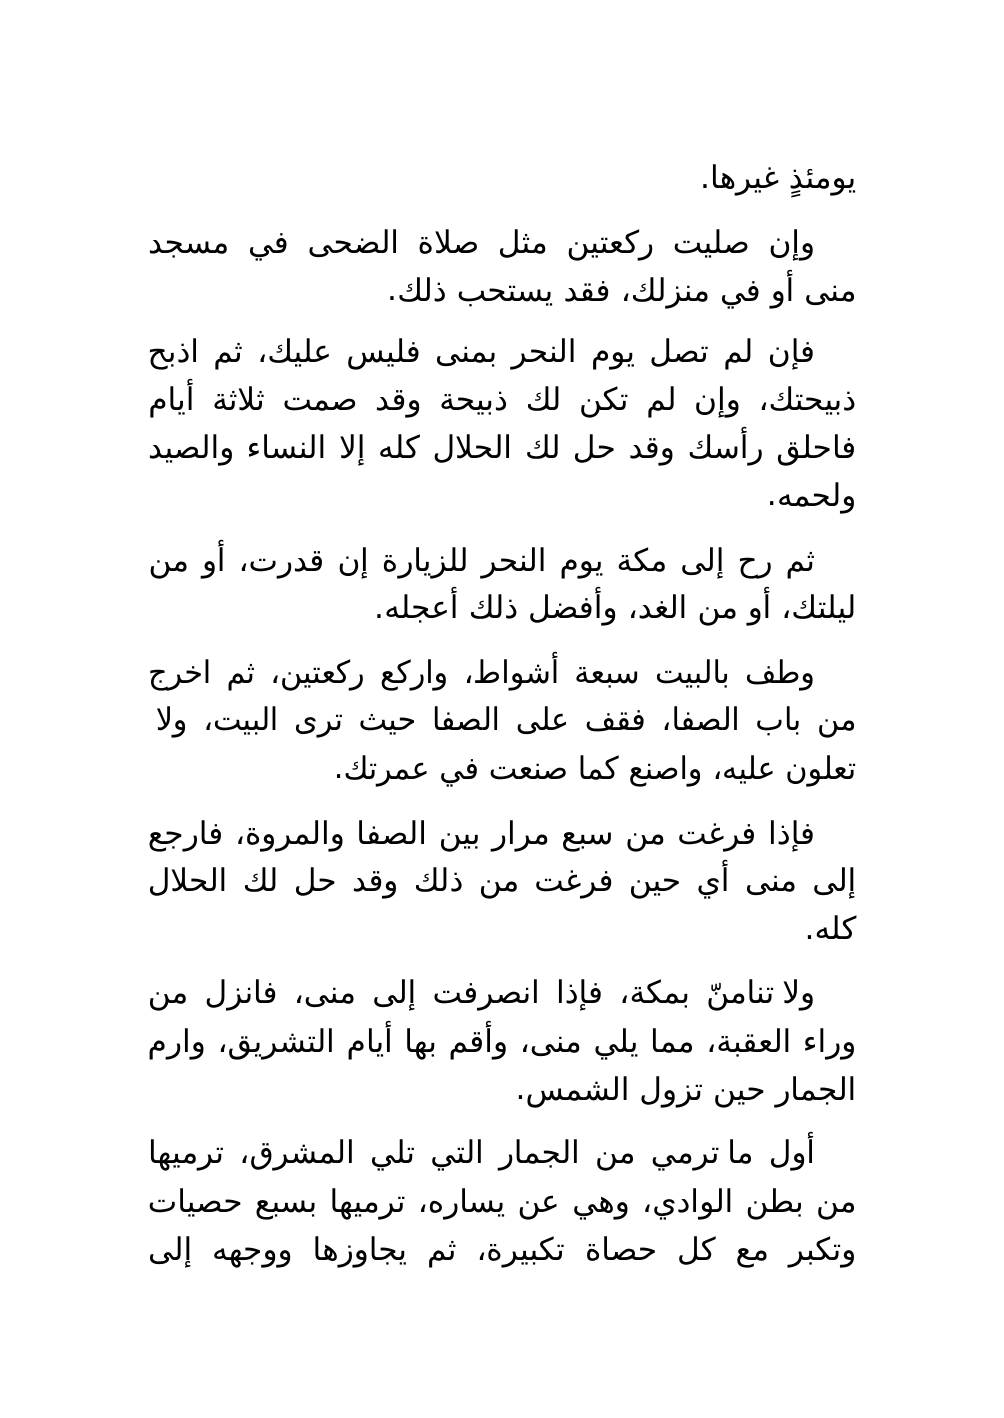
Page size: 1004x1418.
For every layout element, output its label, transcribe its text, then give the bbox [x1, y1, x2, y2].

text فإن لم تصل يوم النحر بمنى فليس عليك، ثم اذبح ذبيحتك، وإن لم تكن لك ذبيحة وقد صمت ثلاثة أيام فاحلق رأسك وقد حل لك الحلال كله إلا النساء والصيد ولحمه. [148, 322, 856, 513]
text فإذا فرغت من سبع مرار بين الصفا والمروة، فارجع إلى منى أي حين فرغت من ذلك وقد حل لك الحلال كله. [148, 803, 856, 947]
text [148, 1124, 856, 1267]
text ولا تنامنّ بمكة، فإذا انصرفت إلى منى، فانزل من وراء العقبة، مما يلي منى، وأقم بها أيام التشريق، وارم الجمار حين تزول الشمس. [148, 963, 856, 1107]
text ثم رح إلى مكة يوم النحر للزيارة إن قدرت، أو من ليلتك، أو من الغد، وأفضل ذلك أعجله. [148, 530, 856, 626]
text وإن صليت ركعتين مثل صلاة الضحى في مسجد منى أو في منزلك، فقد يستحب ذلك. [148, 212, 856, 308]
text وطف بالبيت سبعة أشواط، واركع ركعتين، ثم اخرج من باب الصفا، فقف على الصفا حيث ترى البيت، ولا تعلون عليه، واصنع كما صنعت في عمرتك. [148, 642, 856, 786]
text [148, 148, 856, 196]
